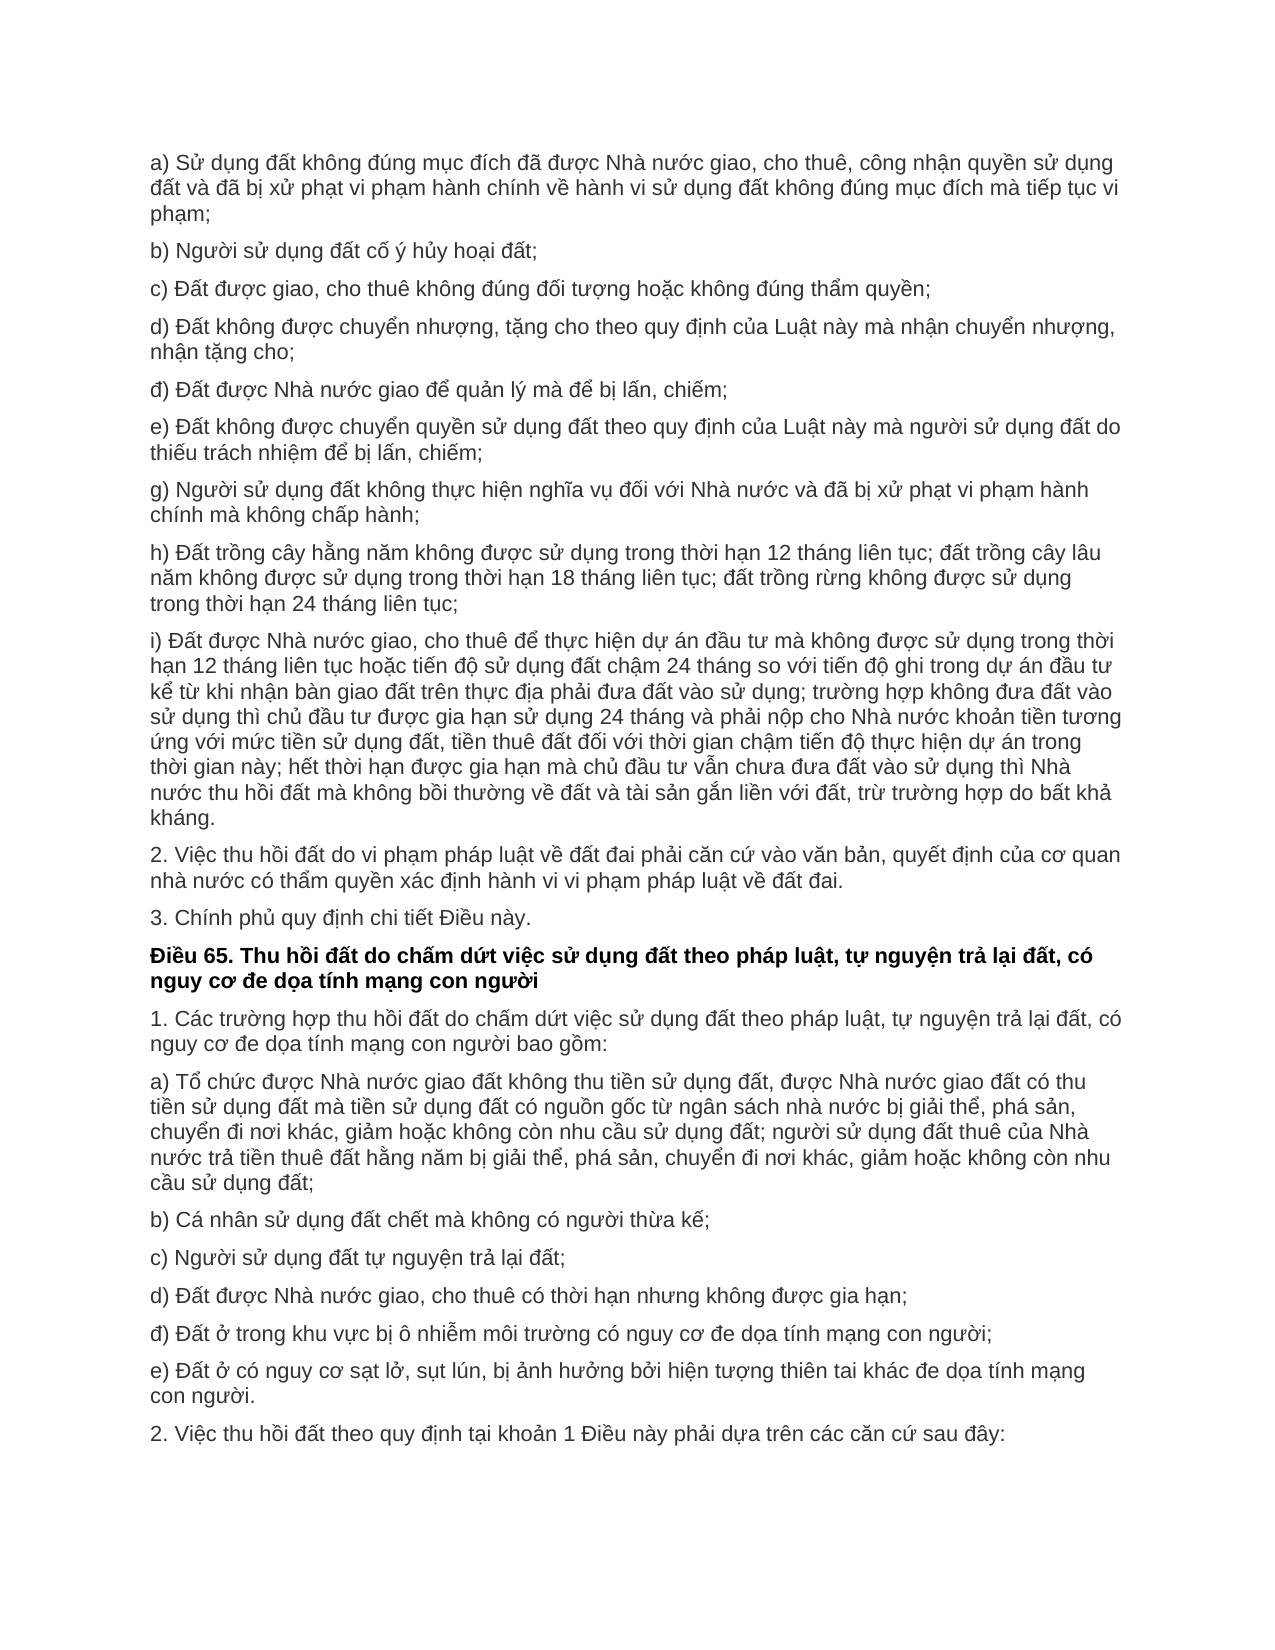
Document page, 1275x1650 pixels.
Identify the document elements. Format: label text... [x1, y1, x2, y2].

text g) Người sử dụng đất không thực hiện nghĩa vụ đối với Nhà nước và đã bị xử phạt vi phạm hành chính mà không chấp hành; [150, 477, 1125, 527]
text 3. Chính phủ quy định chi tiết Điều này. [150, 905, 1125, 930]
text b) Cá nhân sử dụng đất chết mà không có người thừa kế; [150, 1207, 1125, 1232]
text a) Sử dụng đất không đúng mục đích đã được Nhà nước giao, cho thuê, công nhận quyền sử dụng đất và đã bị xử phạt vi phạm hành chính về hành vi sử dụng đất không đúng mục đích mà tiếp tục vi phạm; [150, 150, 1125, 226]
text d) Đất được Nhà nước giao, cho thuê có thời hạn nhưng không được gia hạn; [150, 1283, 1125, 1308]
text Điều 65. Thu hồi đất do chấm dứt việc sử dụng đất theo pháp luật, tự nguyện trả lại đất, có nguy cơ đe dọa tính mạng con người [150, 943, 1125, 993]
text đ) Đất được Nhà nước giao để quản lý mà để bị lấn, chiếm; [150, 376, 1125, 402]
text 1. Các trường hợp thu hồi đất do chấm dứt việc sử dụng đất theo pháp luật, tự nguyện trả lại đất, có nguy cơ đe dọa tính mạng con người bao gồm: [150, 1006, 1125, 1056]
text b) Người sử dụng đất cố ý hủy hoại đất; [150, 238, 1125, 263]
text 2. Việc thu hồi đất do vi phạm pháp luật về đất đai phải căn cứ vào văn bản, quyết định của cơ quan nhà nước có thẩm quyền xác định hành vi vi phạm pháp luật về đất đai. [150, 842, 1125, 893]
text i) Đất được Nhà nước giao, cho thuê để thực hiện dự án đầu tư mà không được sử dụng trong thời hạn 12 tháng liên tục hoặc tiến độ sử dụng đất chậm 24 tháng so với tiến độ ghi trong dự án đầu tư kể từ khi nhận bàn giao đất trên thực địa phải đưa đất vào sử dụng; trường hợp không đưa đất vào sử dụng thì chủ đầu tư được gia hạn sử dụng 24 tháng và phải nộp cho Nhà nước khoản tiền tương ứng với mức tiền sử dụng đất, tiền thuê đất đối với thời gian chậm tiến độ thực hiện dự án trong thời gian này; hết thời hạn được gia hạn mà chủ đầu tư vẫn chưa đưa đất vào sử dụng thì Nhà nước thu hồi đất mà không bồi thường về đất và tài sản gắn liền với đất, trừ trường hợp do bất khả kháng. [150, 628, 1125, 830]
text đ) Đất ở trong khu vực bị ô nhiễm môi trường có nguy cơ đe dọa tính mạng con người; [150, 1320, 1125, 1346]
text e) Đất không được chuyển quyền sử dụng đất theo quy định của Luật này mà người sử dụng đất do thiếu trách nhiệm để bị lấn, chiếm; [150, 414, 1125, 464]
text a) Tổ chức được Nhà nước giao đất không thu tiền sử dụng đất, được Nhà nước giao đất có thu tiền sử dụng đất mà tiền sử dụng đất có nguồn gốc từ ngân sách nhà nước bị giải thể, phá sản, chuyển đi nơi khác, giảm hoặc không còn nhu cầu sử dụng đất; người sử dụng đất thuê của Nhà nước trả tiền thuê đất hằng năm bị giải thể, phá sản, chuyển đi nơi khác, giảm hoặc không còn nhu cầu sử dụng đất; [150, 1069, 1125, 1195]
text e) Đất ở có nguy cơ sạt lở, sụt lún, bị ảnh hưởng bởi hiện tượng thiên tai khác đe dọa tính mạng con người. [150, 1358, 1125, 1408]
text h) Đất trồng cây hằng năm không được sử dụng trong thời hạn 12 tháng liên tục; đất trồng cây lâu năm không được sử dụng trong thời hạn 18 tháng liên tục; đất trồng rừng không được sử dụng trong thời hạn 24 tháng liên tục; [150, 540, 1125, 616]
text d) Đất không được chuyển nhượng, tặng cho theo quy định của Luật này mà nhận chuyển nhượng, nhận tặng cho; [150, 313, 1125, 364]
text 2. Việc thu hồi đất theo quy định tại khoản 1 Điều này phải dựa trên các căn cứ sau đây: [150, 1421, 1125, 1446]
text c) Người sử dụng đất tự nguyện trả lại đất; [150, 1245, 1125, 1270]
text c) Đất được giao, cho thuê không đúng đối tượng hoặc không đúng thẩm quyền; [150, 276, 1125, 301]
